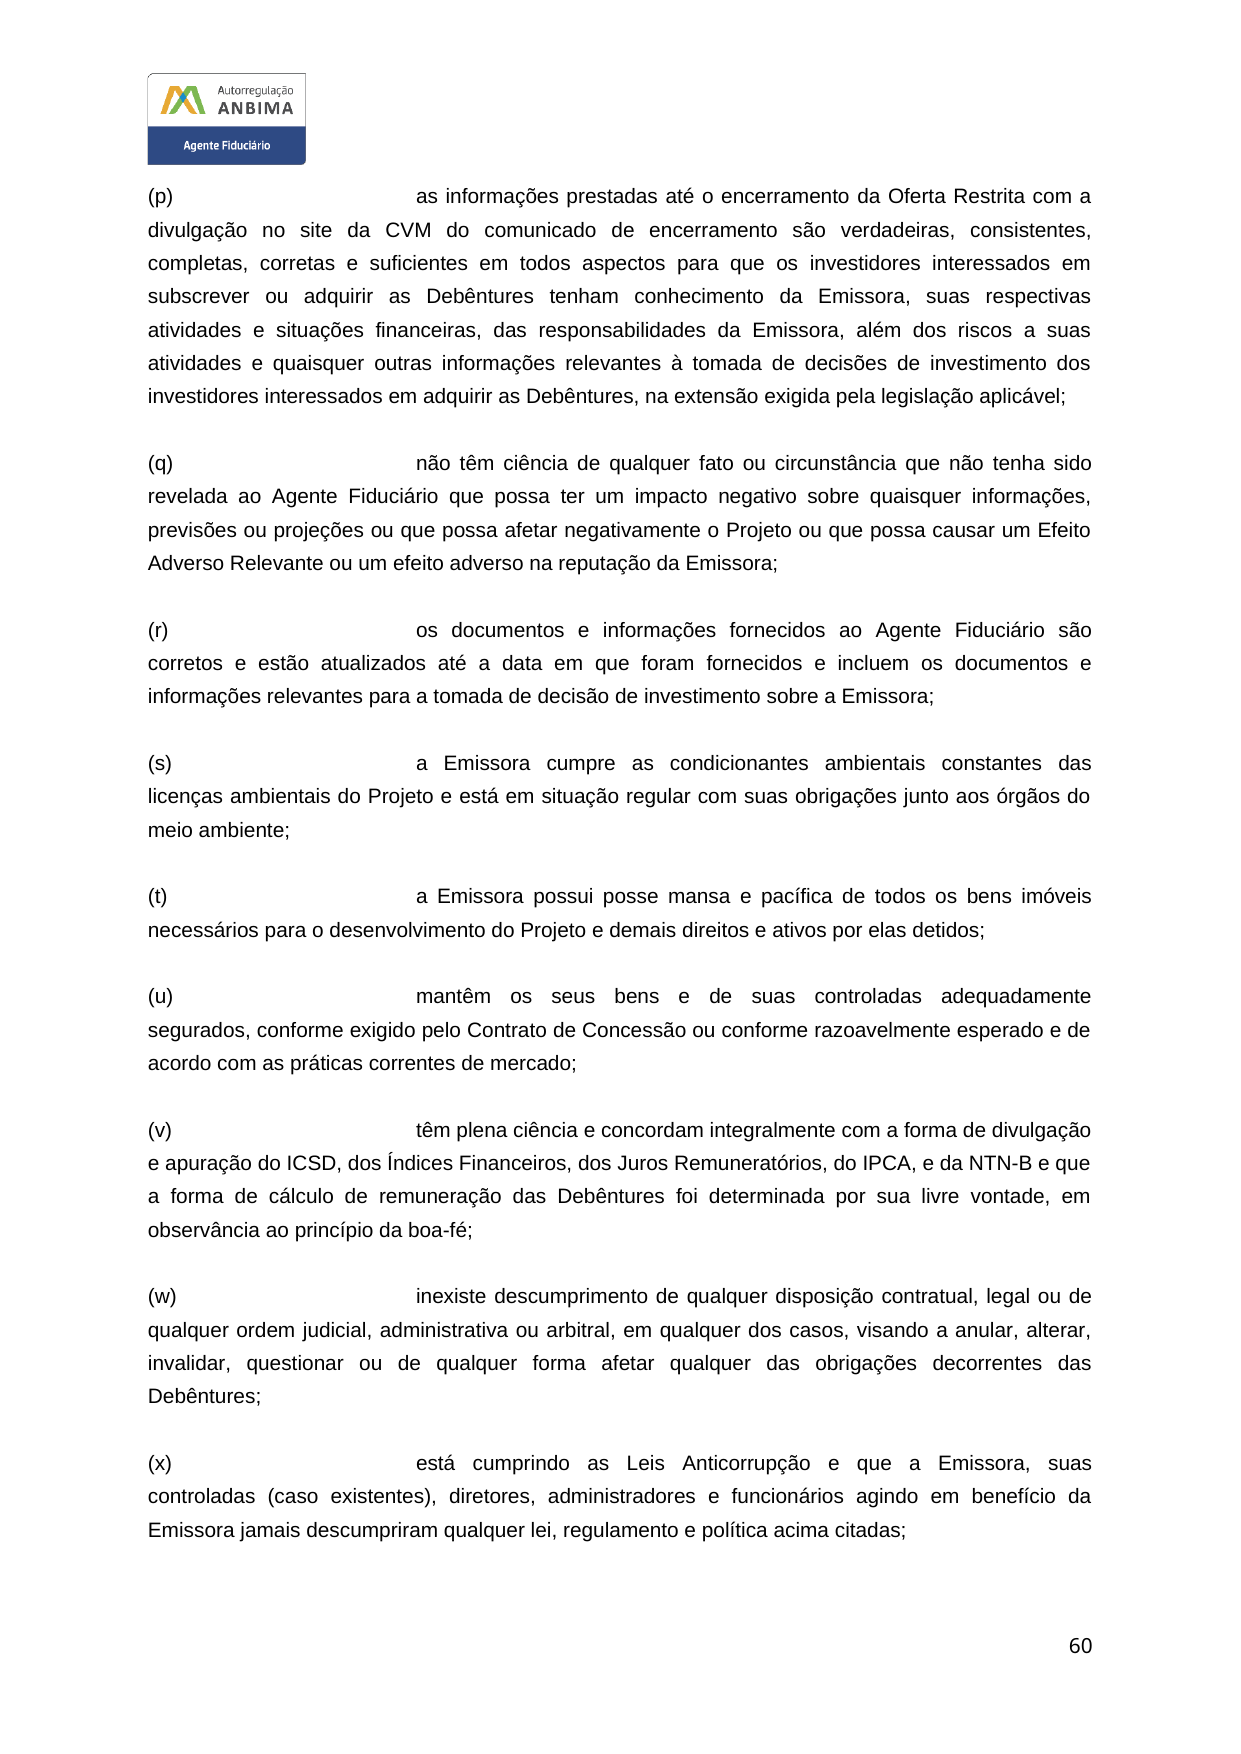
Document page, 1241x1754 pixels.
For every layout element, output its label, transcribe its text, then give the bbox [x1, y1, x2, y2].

list não têm ciência de qualquer fato ou circunstância que não tenha sido revelada ao Agente Fiduciário que possa ter um impacto negativo sobre quaisquer informações, previsões ou projeções ou que possa afetar negativamente o Projeto ou que possa causar um Efeito Adverso Relevante ou um efeito adverso na reputação da Emissora; [148, 444, 1092, 577]
list mantêm os seus bens e de suas controladas adequadamente segurados, conforme exigido pelo Contrato de Concessão ou conforme razoavelmente esperado e de acordo com as práticas correntes de mercado; [148, 977, 1092, 1077]
list está cumprindo as Leis Anticorrupção e que a Emissora, suas controladas (caso existentes), diretores, administradores e funcionários agindo em benefício da Emissora jamais descumpriram qualquer lei, regulamento e política acima citadas; [148, 1444, 1092, 1544]
list a Emissora possui posse mansa e pacífica de todos os bens imóveis necessários para o desenvolvimento do Projeto e demais direitos e ativos por elas detidos; [148, 877, 1092, 944]
list os documentos e informações fornecidos ao Agente Fiduciário são corretos e estão atualizados até a data em que foram fornecidos e incluem os documentos e informações relevantes para a tomada de decisão de investimento sobre a Emissora; [148, 611, 1092, 711]
list a Emissora cumpre as condicionantes ambientais constantes das licenças ambientais do Projeto e está em situação regular com suas obrigações junto aos órgãos do meio ambiente; [148, 744, 1092, 844]
list inexiste descumprimento de qualquer disposição contratual, legal ou de qualquer ordem judicial, administrativa ou arbitral, em qualquer dos casos, visando a anular, alterar, invalidar, questionar ou de qualquer forma afetar qualquer das obrigações decorrentes das Debêntures; [148, 1277, 1092, 1411]
picture [147, 73, 306, 165]
list as informações prestadas até o encerramento da Oferta Restrita com a divulgação no site da CVM do comunicado de encerramento são verdadeiras, consistentes, completas, corretas e suficientes em todos aspectos para que os investidores interessados em subscrever ou adquirir as Debêntures tenham conhecimento da Emissora, suas respectivas atividades e situações financeiras, das responsabilidades da Emissora, além dos riscos a suas atividades e quaisquer outras informações relevantes à tomada de decisões de investimento dos investidores interessados em adquirir as Debêntures, na extensão exigida pela legislação aplicável; [148, 177, 1092, 411]
list têm plena ciência e concordam integralmente com a forma de divulgação e apuração do ICSD, dos Índices Financeiros, dos Juros Remuneratórios, do IPCA, e da NTN-B e que a forma de cálculo de remuneração das Debêntures foi determinada por sua livre vontade, em observância ao princípio da boa-fé; [148, 1111, 1092, 1244]
